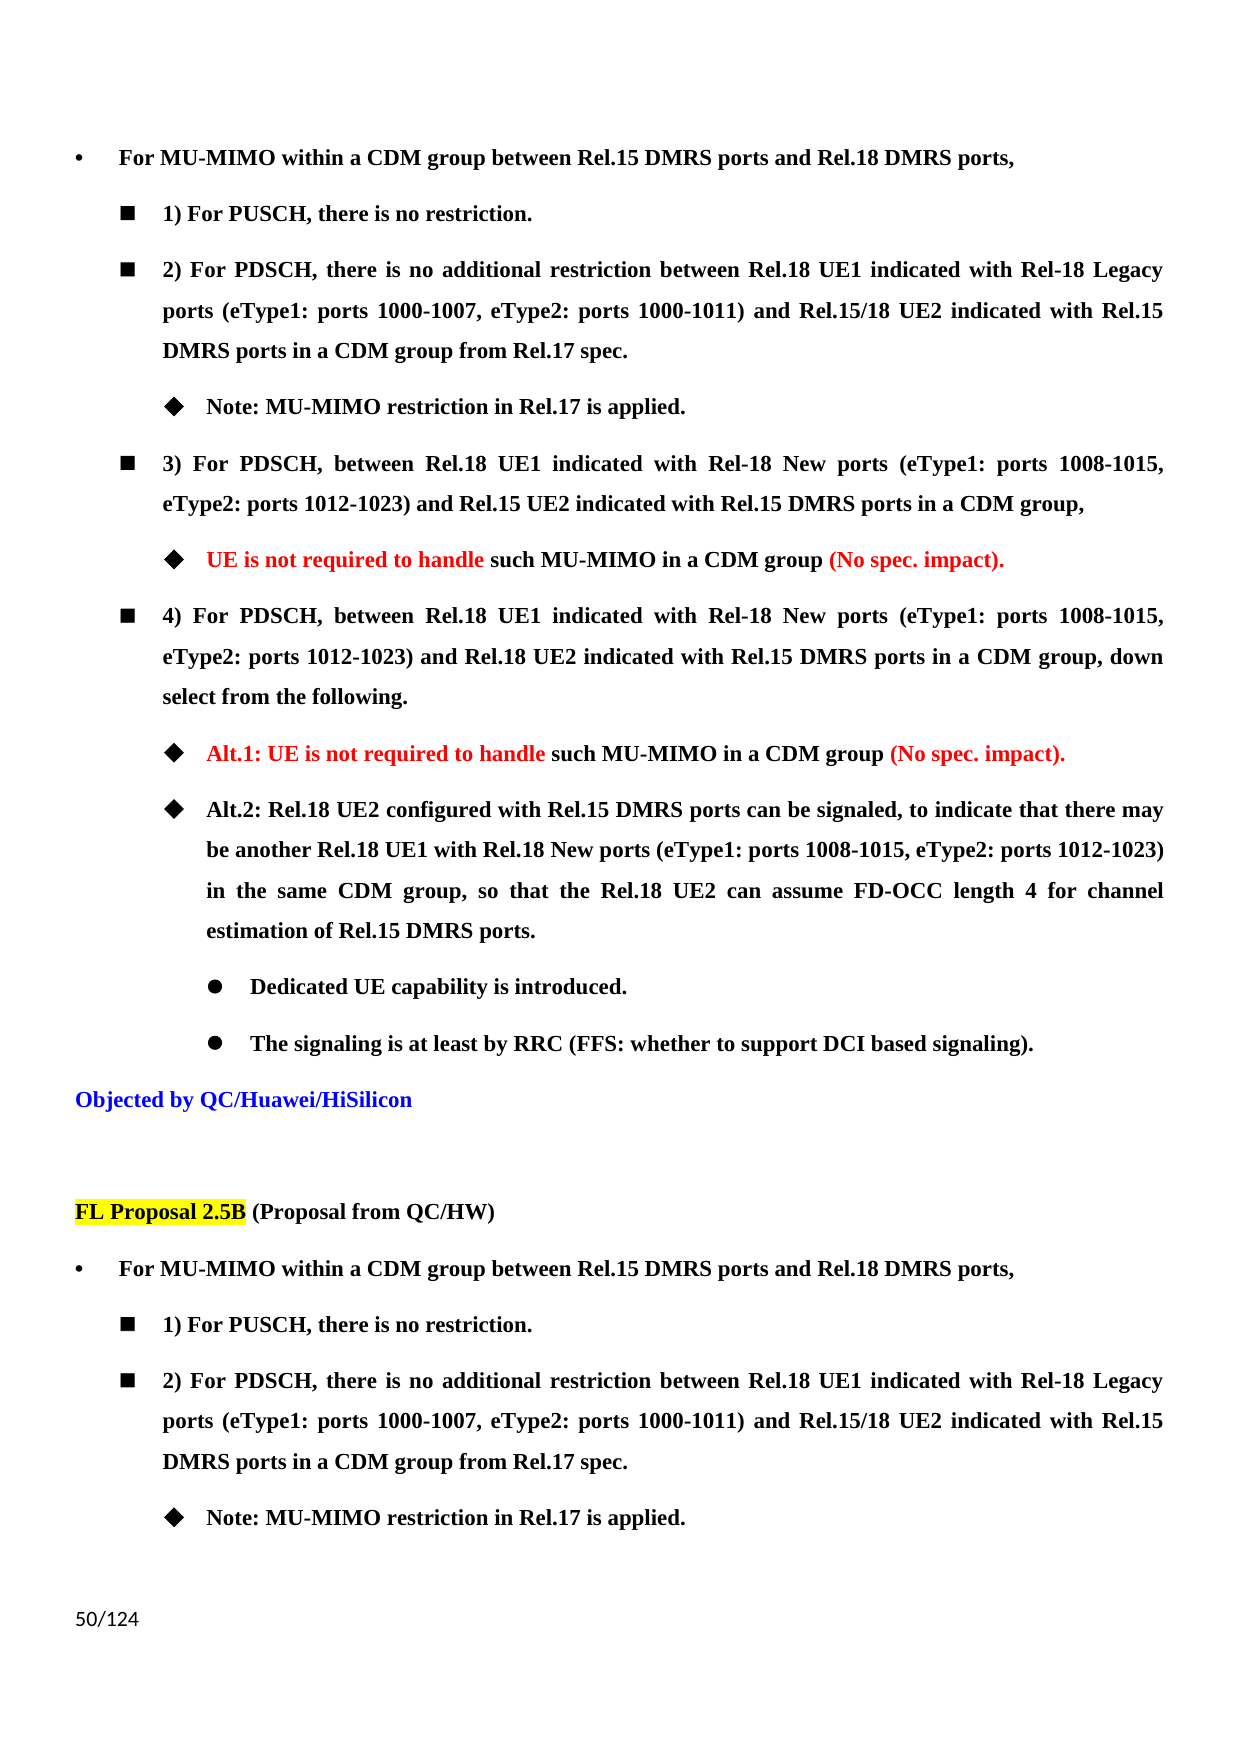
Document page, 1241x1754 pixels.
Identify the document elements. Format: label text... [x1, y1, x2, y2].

list 2) For PDSCH, there is no additional restriction between Rel.18 UE1 indicated with Rel-18 Legacy ports (eType1: ports 1000-1007, eType2: ports 1000-1011) and Rel.15/18 UE2 indicated with Rel.15 DMRS ports in a CDM group from Rel.17 spec. [119, 1362, 1165, 1480]
list 1) For PUSCH, there is no restriction. [119, 1305, 1165, 1343]
list 3) For PDSCH, between Rel.18 UE1 indicated with Rel-18 New ports (eType1: ports 1008-1015, eType2: ports 1012-1023) and Rel.15 UE2 indicated with Rel.15 DMRS ports in a CDM group, [119, 444, 1165, 522]
list The signaling is at least by RRC (FFS: whether to support DCI based signaling). [206, 1024, 1165, 1062]
list Note: MU-MIMO restriction in Rel.17 is applied. [162, 388, 1165, 425]
list Dedicated UE capability is introduced. [206, 968, 1165, 1005]
text Objected by QC/Huawei/HiSilicon [75, 1080, 1165, 1118]
list 1) For PUSCH, there is no restriction. [119, 194, 1165, 232]
list UE is not required to handle such MU-MIMO in a CDM group (No spec. impact). [162, 541, 1165, 578]
list 4) For PDSCH, between Rel.18 UE1 indicated with Rel-18 New ports (eType1: ports 1008-1015, eType2: ports 1012-1023) and Rel.18 UE2 indicated with Rel.15 DMRS ports in a CDM group, down select from the following. [119, 597, 1165, 715]
list 2) For PDSCH, there is no additional restriction between Rel.18 UE1 indicated with Rel-18 Legacy ports (eType1: ports 1000-1007, eType2: ports 1000-1011) and Rel.15/18 UE2 indicated with Rel.15 DMRS ports in a CDM group from Rel.17 spec. [119, 251, 1165, 369]
list Note: MU-MIMO restriction in Rel.17 is applied. [162, 1499, 1165, 1536]
list For MU-MIMO within a CDM group between Rel.15 DMRS ports and Rel.18 DMRS ports, [75, 1249, 1165, 1287]
list Alt.1: UE is not required to handle such MU-MIMO in a CDM group (No spec. impact). [162, 734, 1165, 772]
list For MU-MIMO within a CDM group between Rel.15 DMRS ports and Rel.18 DMRS ports, [75, 138, 1165, 176]
text FL Proposal 2.5B (Proposal from QC/HW) [75, 1193, 1165, 1230]
list Alt.2: Rel.18 UE2 configured with Rel.15 DMRS ports can be signaled, to indicate that there may be another Rel.18 UE1 with Rel.18 New ports (eType1: ports 1008-1015, eType2: ports 1012-1023) in the same CDM group, so that the Rel.18 UE2 can assume FD-OCC length 4 for channel estimation of Rel.15 DMRS ports. [162, 790, 1165, 949]
